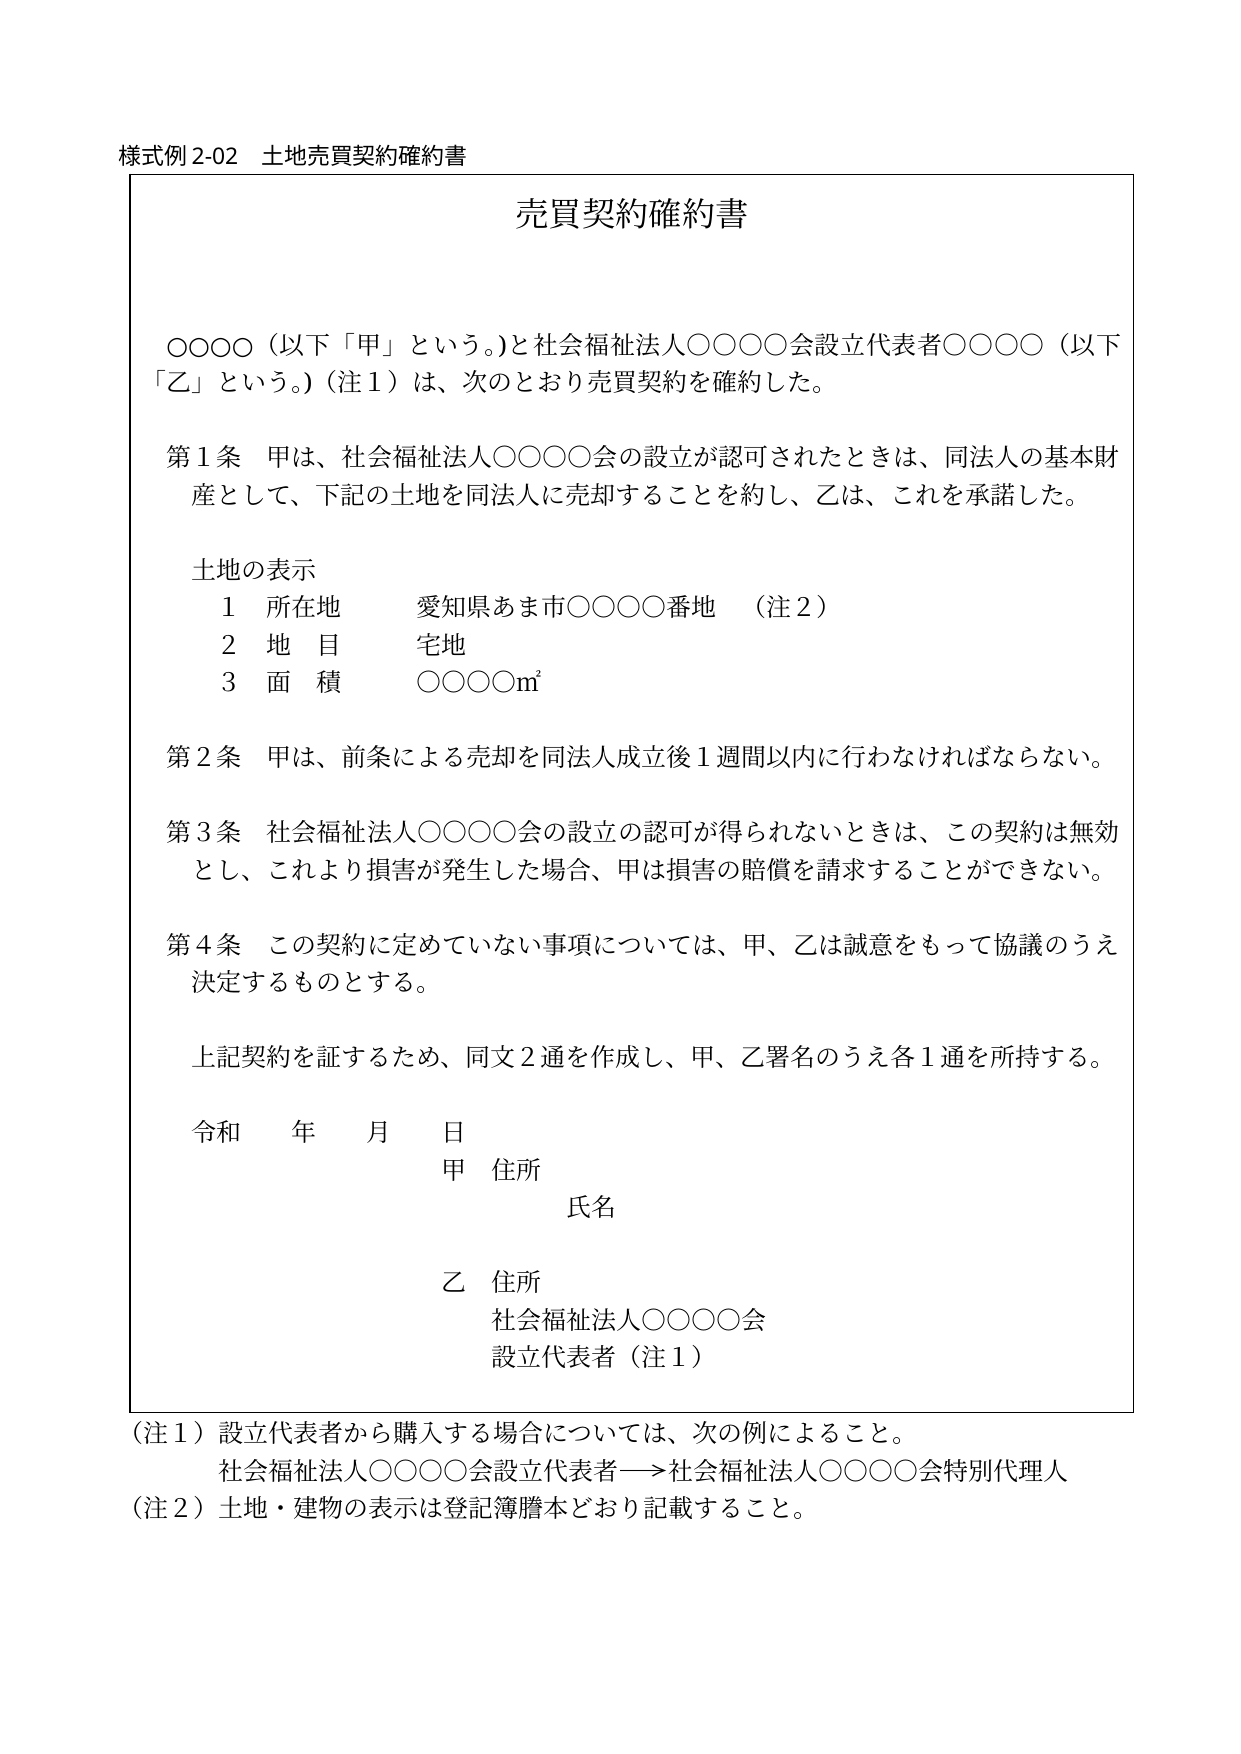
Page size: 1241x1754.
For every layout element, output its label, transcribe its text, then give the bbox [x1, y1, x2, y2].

text 様式例2-02 土地売買契約確約書 [118, 136, 1122, 173]
text （注２）土地・建物の表示は登記簿謄本どおり記載すること。 [118, 1488, 1122, 1526]
text 社会福祉法人○○○○会設立代表者→社会福祉法人○○○○会特別代理人 [118, 1451, 1122, 1488]
text （注１）設立代表者から購入する場合については、次の例によること。 [118, 1413, 1122, 1451]
table_header 売買契約確約書 ○○○○（以下「甲」という｡)と社会福祉法人○○○○会設立代表者○○○○（以下「乙」という｡)（注１）は、次のとおり売買契約を確約した。 第１条 甲は、社会福祉法人○○○○会の設立が認可されたときは、同法人の基本財産として、下記の土地を同法人に売却することを約し、乙は、これを承諾した。 土地の表示 １ 所在地 愛知県あま市○○○○番地 （注２） ２ 地 目 宅地 ３ 面 積 ○○○○㎡ 第２条 甲は、前条による売却を同法人成立後１週間以内に行わなければならない。 第３条 社会福祉法人○○○○会の設立の認可が得られないときは、この契約は無効とし、これより損害が発生した場合、甲は損害の賠償を請求することができない。 第４条 この契約に定めていない事項については、甲、乙は誠意をもって協議のうえ決定するものとする。 上記契約を証するため、同文２通を作成し、甲、乙署名のうえ各１通を所持する。 令和 年 月 日 甲 住所 氏名 乙 住所 社会福祉法人○○○○会 設立代表者（注１） [131, 175, 1133, 1412]
